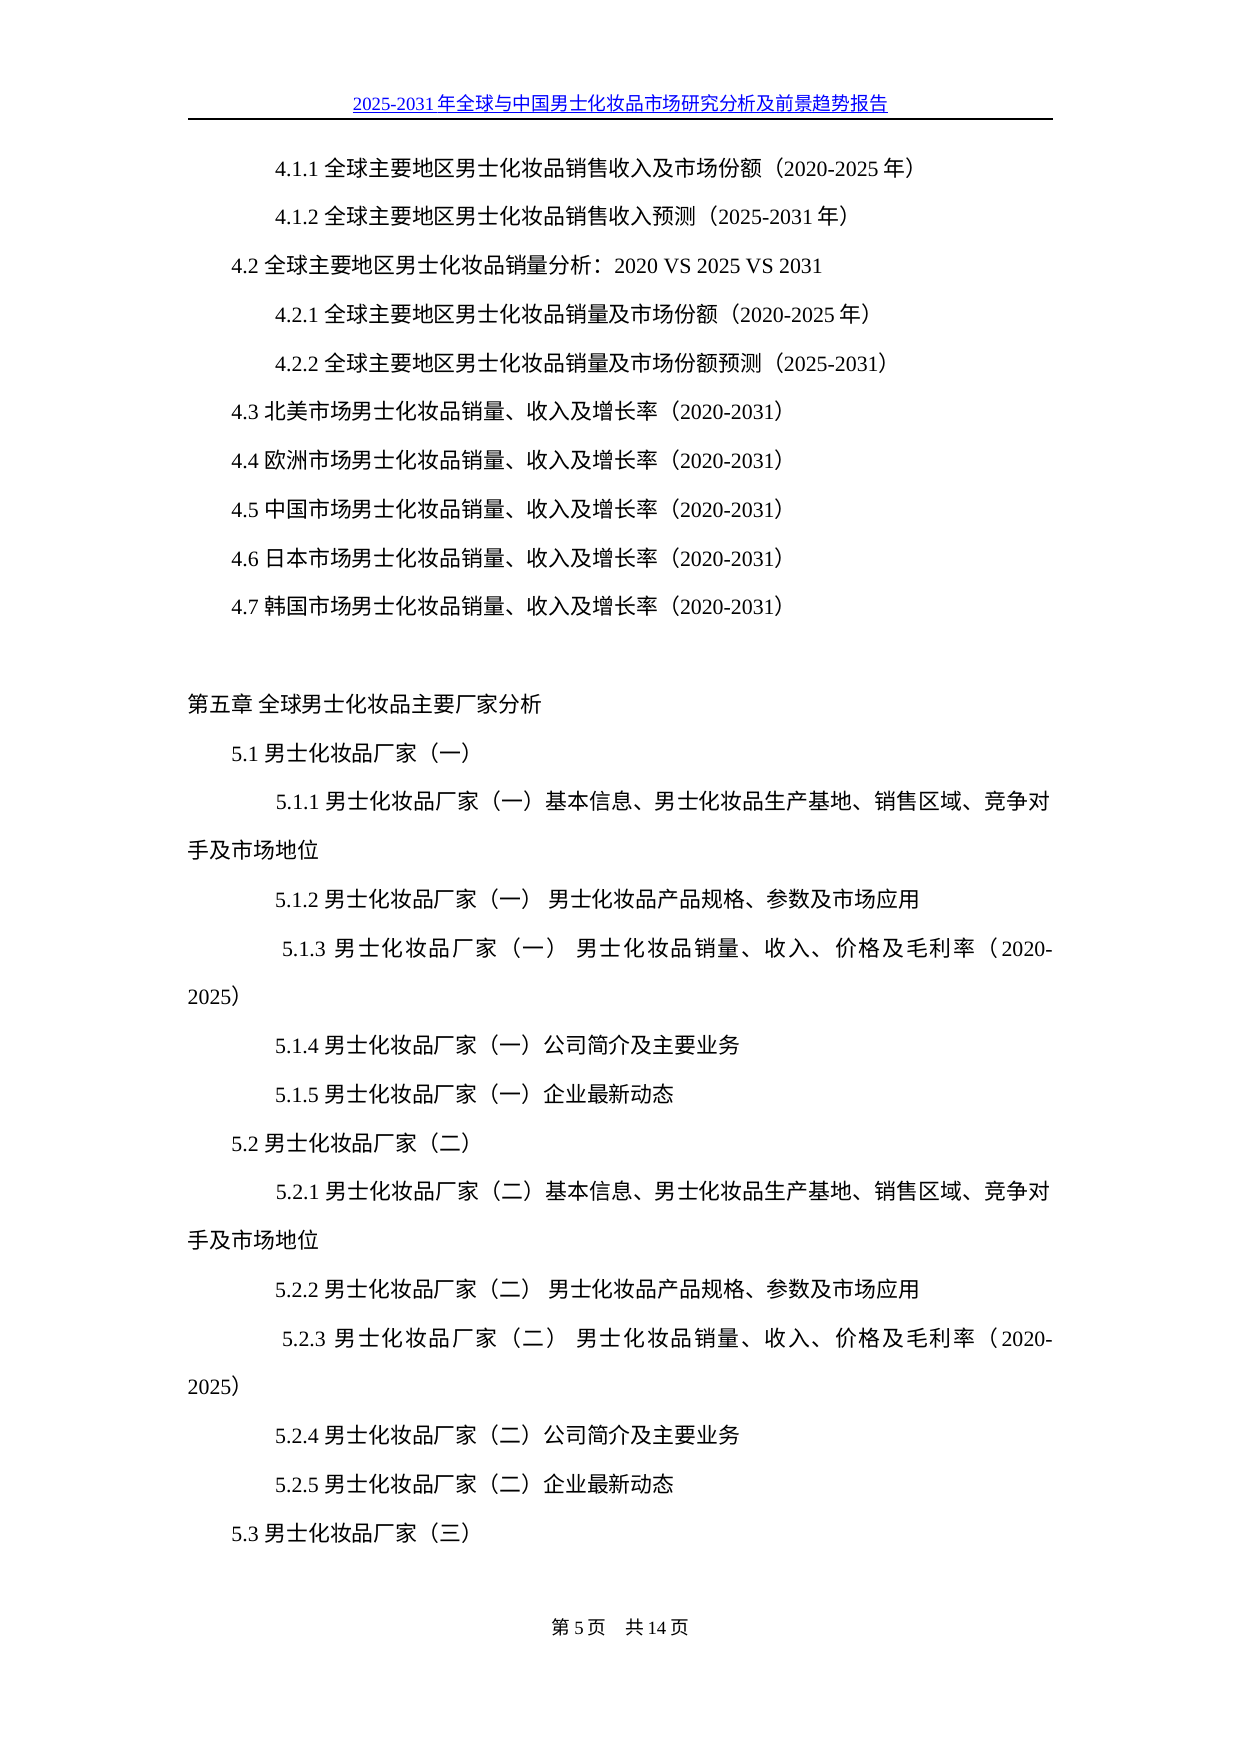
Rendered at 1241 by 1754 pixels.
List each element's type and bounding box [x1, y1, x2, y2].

text [187, 150, 1053, 1548]
